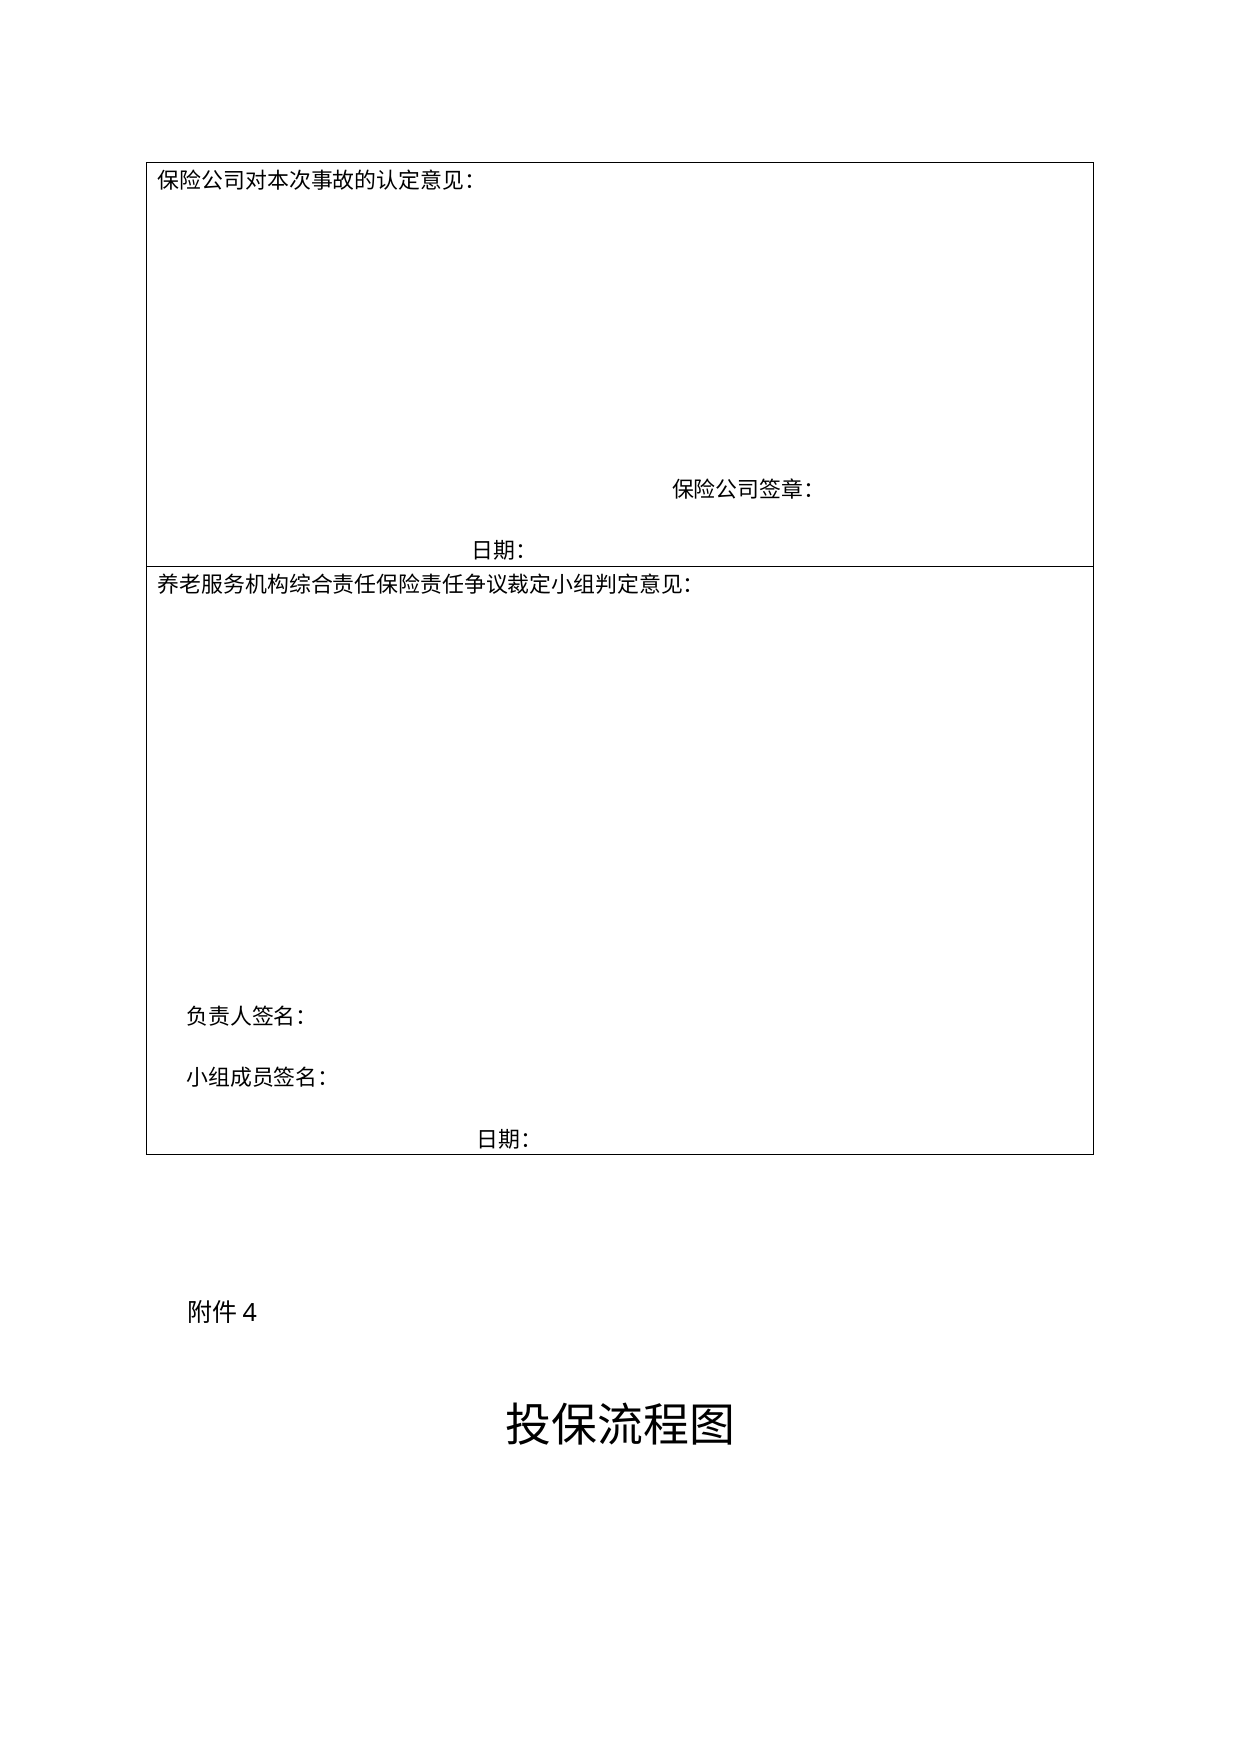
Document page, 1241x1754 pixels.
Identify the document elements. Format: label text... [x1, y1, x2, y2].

text 投保流程图 [187, 1373, 1053, 1470]
table_cell 养老服务机构综合责任保险责任争议裁定小组判定意见： 负责人签名： 小组成员签名： 日期： [147, 567, 1093, 1154]
text 附件4 [187, 1278, 1053, 1343]
table_cell 保险公司对本次事故的认定意见： 保险公司签章： 日期： [147, 163, 1093, 566]
